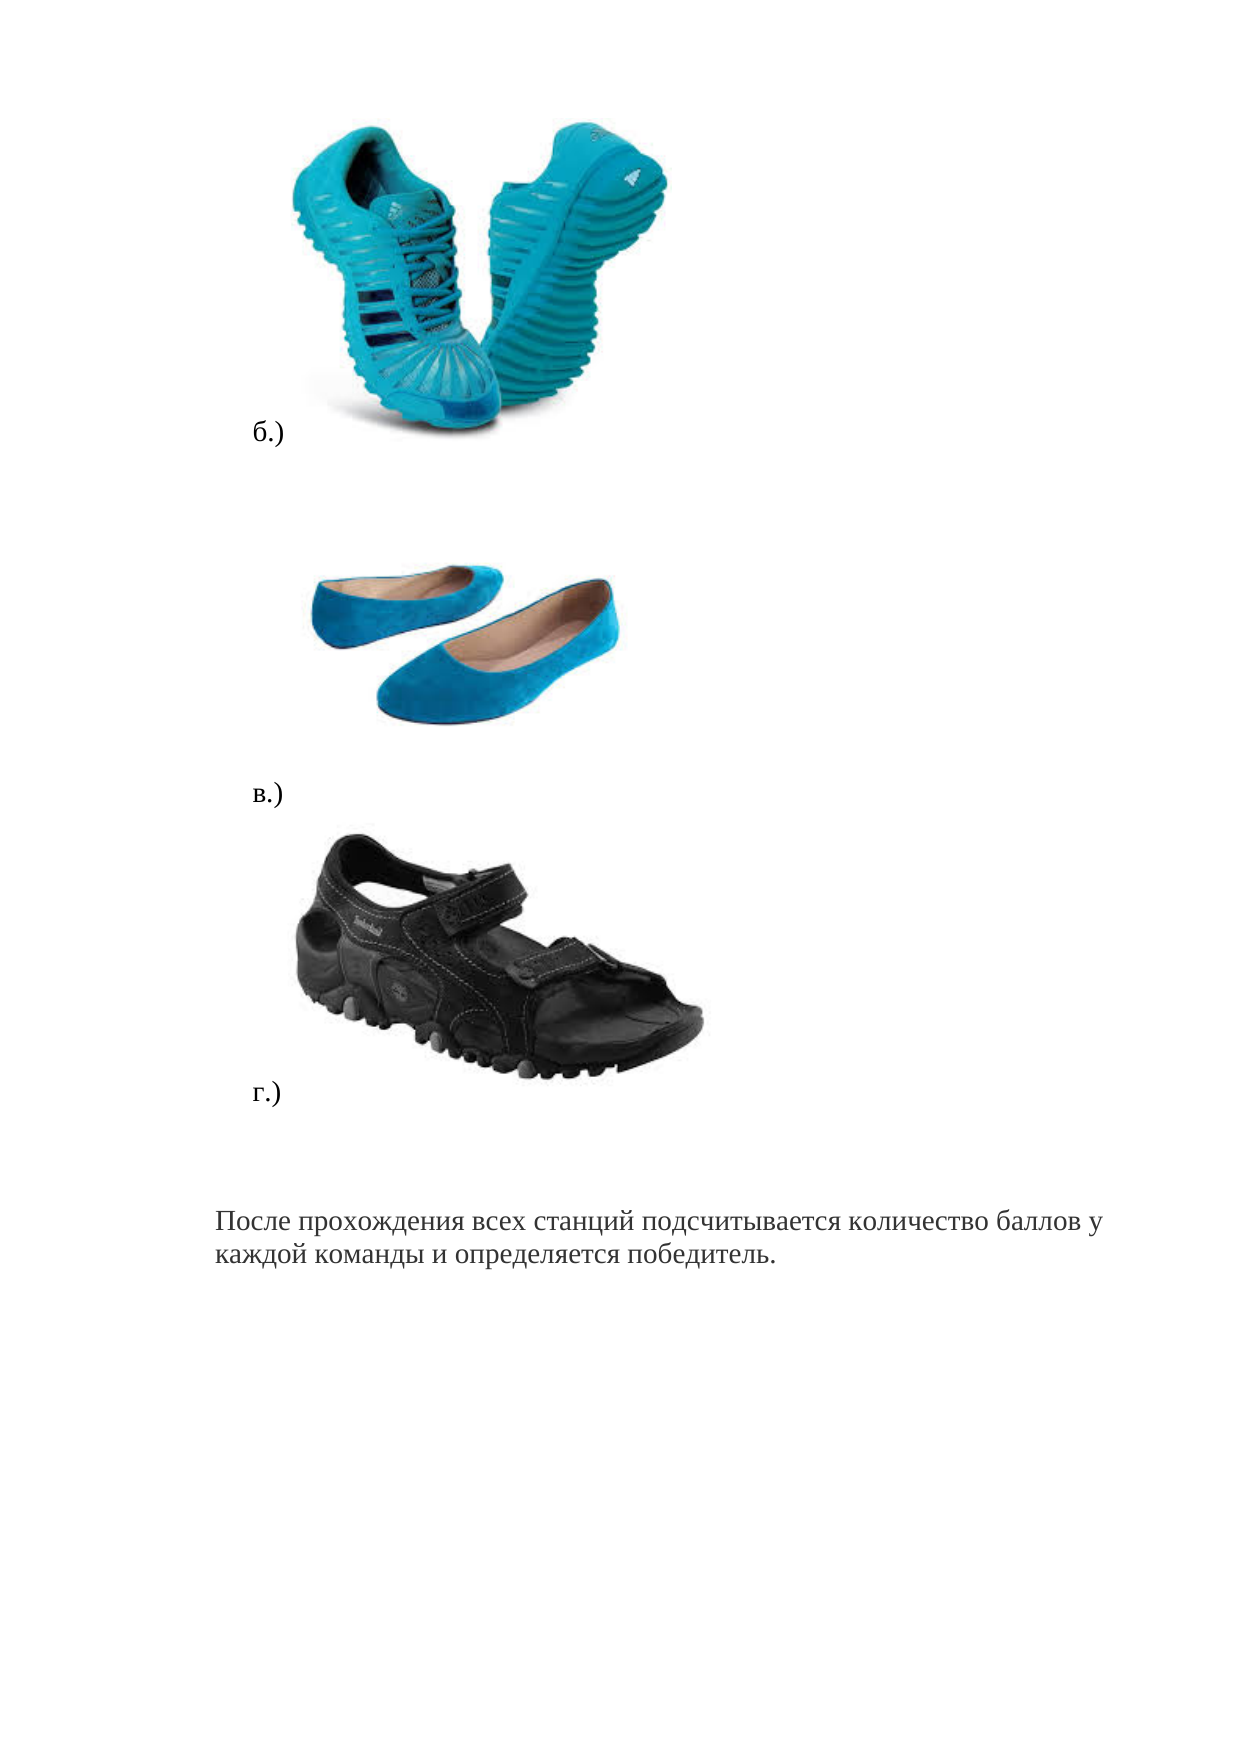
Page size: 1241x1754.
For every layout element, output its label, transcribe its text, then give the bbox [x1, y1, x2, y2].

picture [289, 450, 642, 803]
picture [290, 118, 672, 442]
text После прохождения всех станций подсчитывается количество баллов у каждой команды и определяется победитель. [215, 1203, 1152, 1270]
picture [287, 811, 712, 1102]
